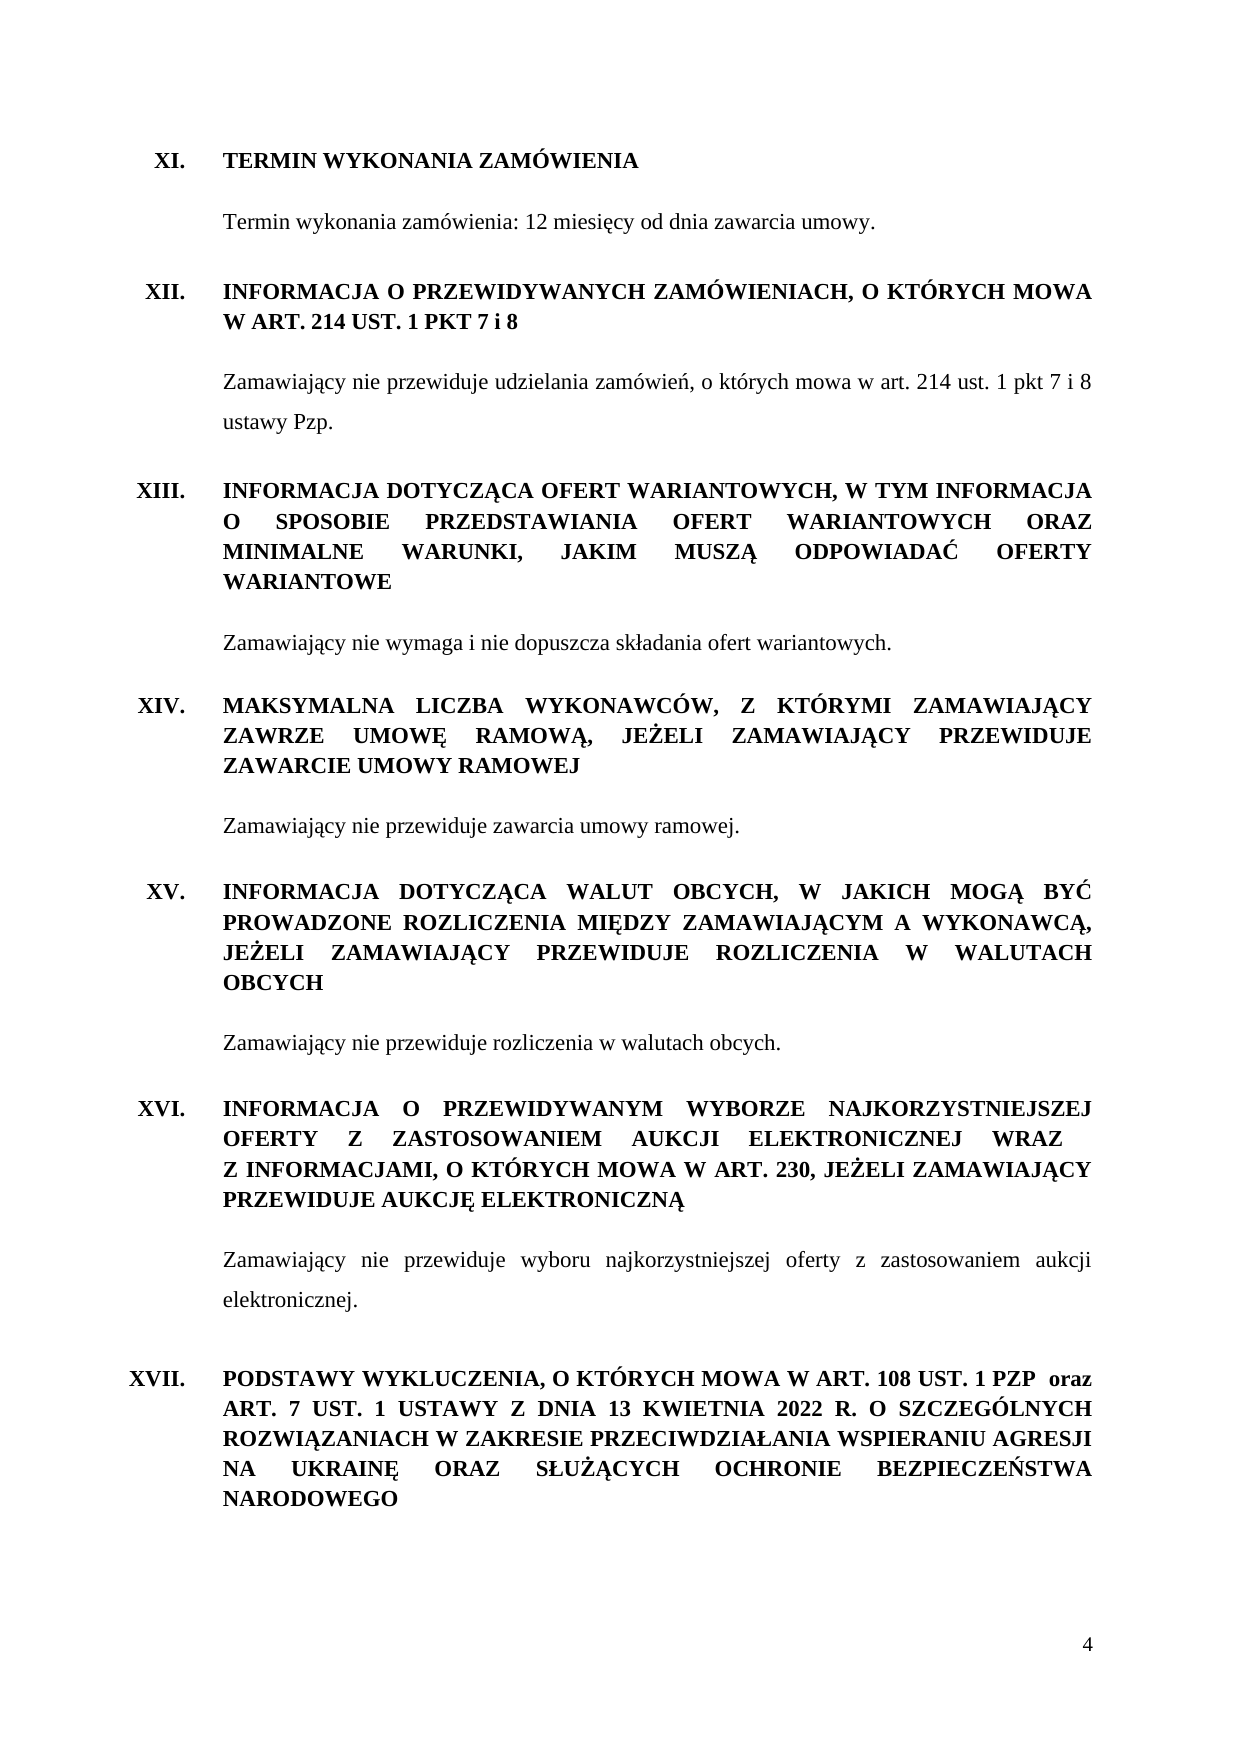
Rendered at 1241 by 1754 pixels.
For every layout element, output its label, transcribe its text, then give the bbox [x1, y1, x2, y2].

list Termin wykonania zamówienia: 12 miesięcy od dnia zawarcia umowy. [223, 208, 1093, 234]
list TERMIN WYKONANIA ZAMÓWIENIA [185, 148, 1093, 174]
list INFORMACJA DOTYCZĄCA OFERT WARIANTOWYCH, W TYM INFORMACJA O SPOSOBIE PRZEDSTAWIANIA OFERT WARIANTOWYCH ORAZ MINIMALNE WARUNKI, JAKIM MUSZĄ ODPOWIADAĆ OFERTY WARIANTOWE [185, 477, 1093, 594]
list INFORMACJA DOTYCZĄCA WALUT OBCYCH, W JAKICH MOGĄ BYĆ PROWADZONE ROZLICZENIA MIĘDZY ZAMAWIAJĄCYM A WYKONAWCĄ, JEŻELI ZAMAWIAJĄCY PRZEWIDUJE ROZLICZENIA W WALUTACH OBCYCH [185, 878, 1093, 995]
list Zamawiający nie przewiduje udzielania zamówień, o których mowa w art. 214 ust. 1 pkt 7 i 8 ustawy Pzp. [223, 368, 1093, 434]
list Zamawiający nie przewiduje wyboru najkorzystniejszej oferty z zastosowaniem aukcji elektronicznej. [223, 1246, 1093, 1312]
list INFORMACJA O PRZEWIDYWANYM WYBORZE NAJKORZYSTNIEJSZEJ OFERTY Z ZASTOSOWANIEM AUKCJI ELEKTRONICZNEJ WRAZ Z INFORMACJAMI, O KTÓRYCH MOWA W ART. 230, JEŻELI ZAMAWIAJĄCY PRZEWIDUJE AUKCJĘ ELEKTRONICZNĄ [185, 1095, 1093, 1212]
list INFORMACJA O PRZEWIDYWANYCH ZAMÓWIENIACH, O KTÓRYCH MOWA W ART. 214 UST. 1 PKT 7 i 8 [185, 278, 1093, 334]
list Zamawiający nie przewiduje rozliczenia w walutach obcych. [223, 1029, 1093, 1056]
list MAKSYMALNA LICZBA WYKONAWCÓW, Z KTÓRYMI ZAMAWIAJĄCY ZAWRZE UMOWĘ RAMOWĄ, JEŻELI ZAMAWIAJĄCY PRZEWIDUJE ZAWARCIE UMOWY RAMOWEJ [185, 692, 1093, 778]
list PODSTAWY WYKLUCZENIA, O KTÓRYCH MOWA W ART. 108 UST. 1 PZP oraz ART. 7 UST. 1 USTAWY Z DNIA 13 KWIETNIA 2022 R. O SZCZEGÓLNYCH ROZWIĄZANIACH W ZAKRESIE PRZECIWDZIAŁANIA WSPIERANIU AGRESJI NA UKRAINĘ ORAZ SŁUŻĄCYCH OCHRONIE BEZPIECZEŃSTWA NARODOWEGO [185, 1365, 1093, 1512]
list Zamawiający nie przewiduje zawarcia umowy ramowej. [223, 812, 1093, 839]
text Zamawiający nie wymaga i nie dopuszcza składania ofert wariantowych. [223, 628, 1093, 655]
